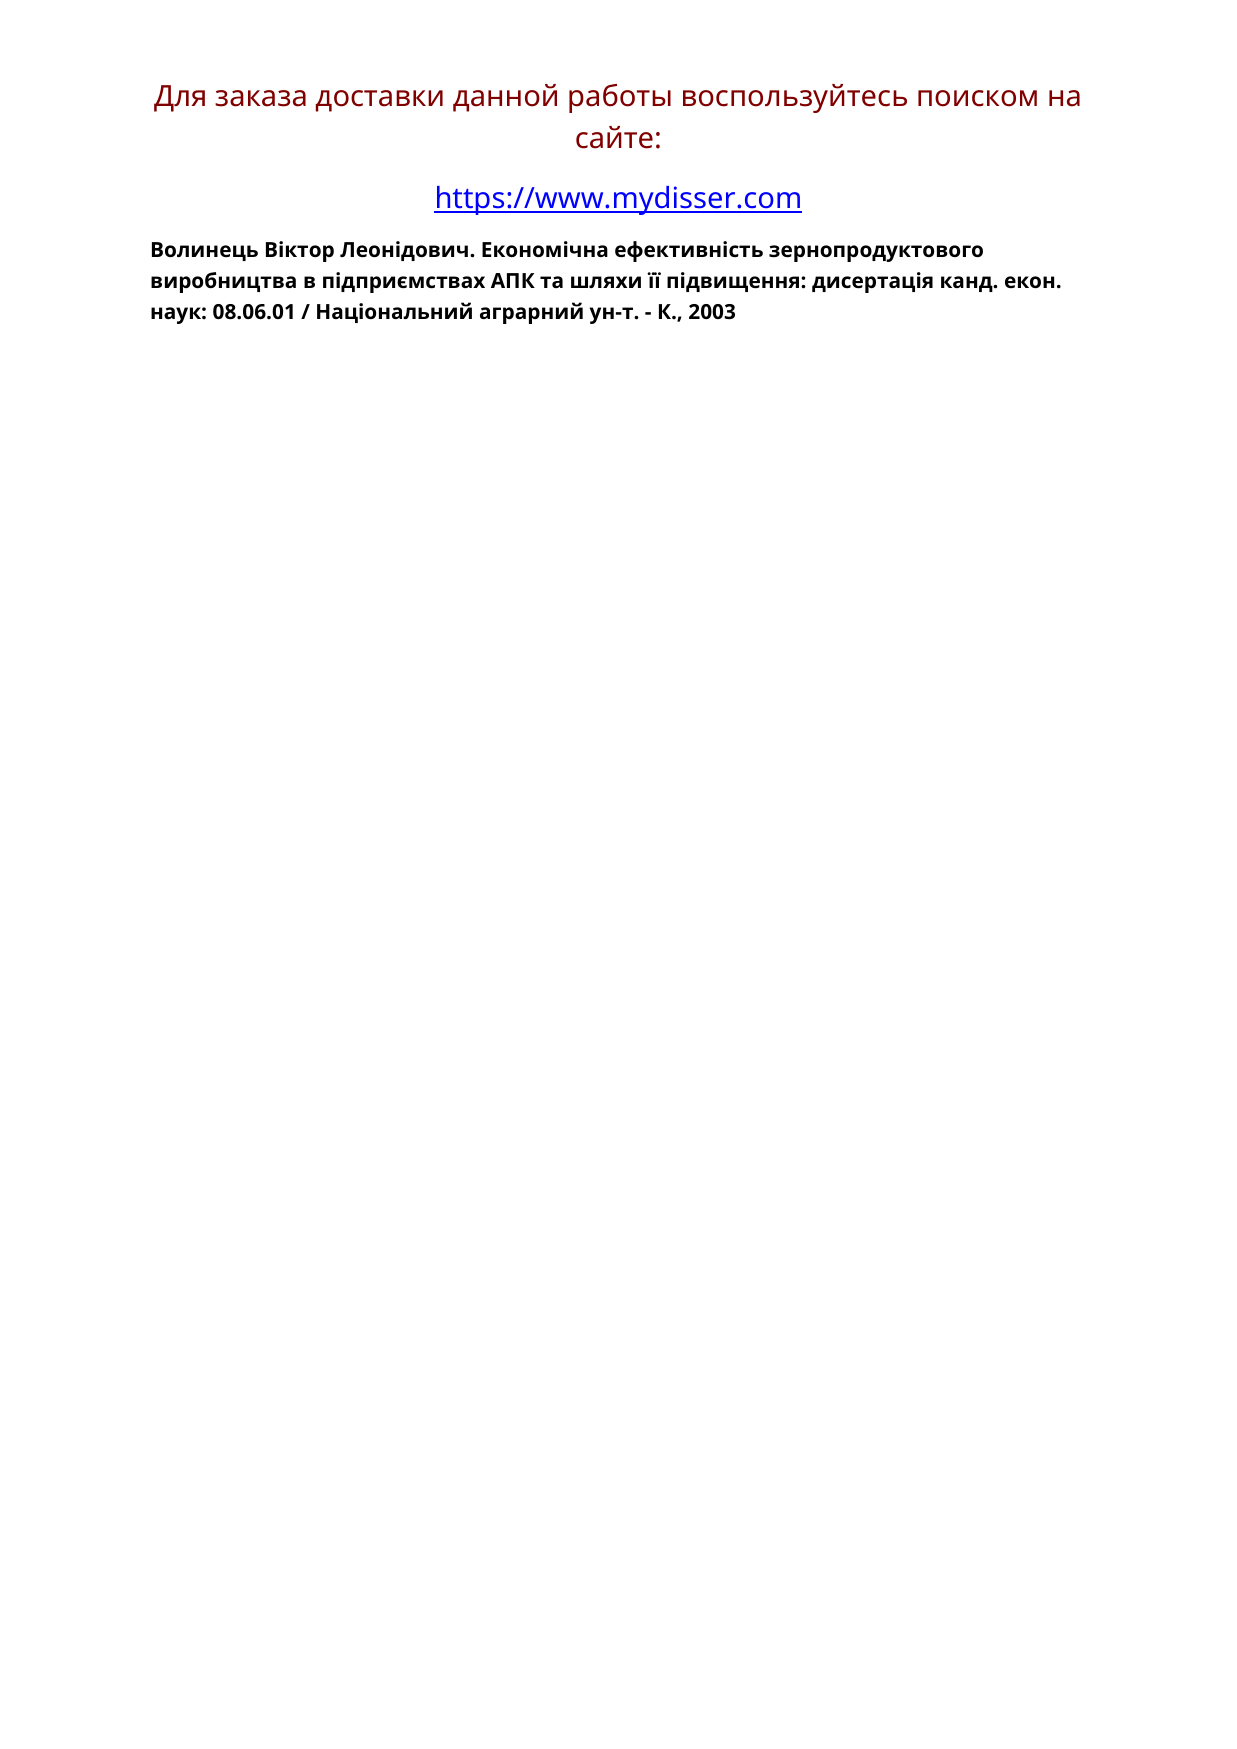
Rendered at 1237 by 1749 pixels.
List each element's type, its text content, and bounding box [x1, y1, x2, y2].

text Волинець Віктор Леонідович. Економічна ефективність зернопродуктового виробництва в підприємствах АПК та шляхи її підвищення: дисертація канд. екон. наук: 08.06.01 / Національний аграрний ун-т. - К., 2003 [150, 236, 1086, 325]
